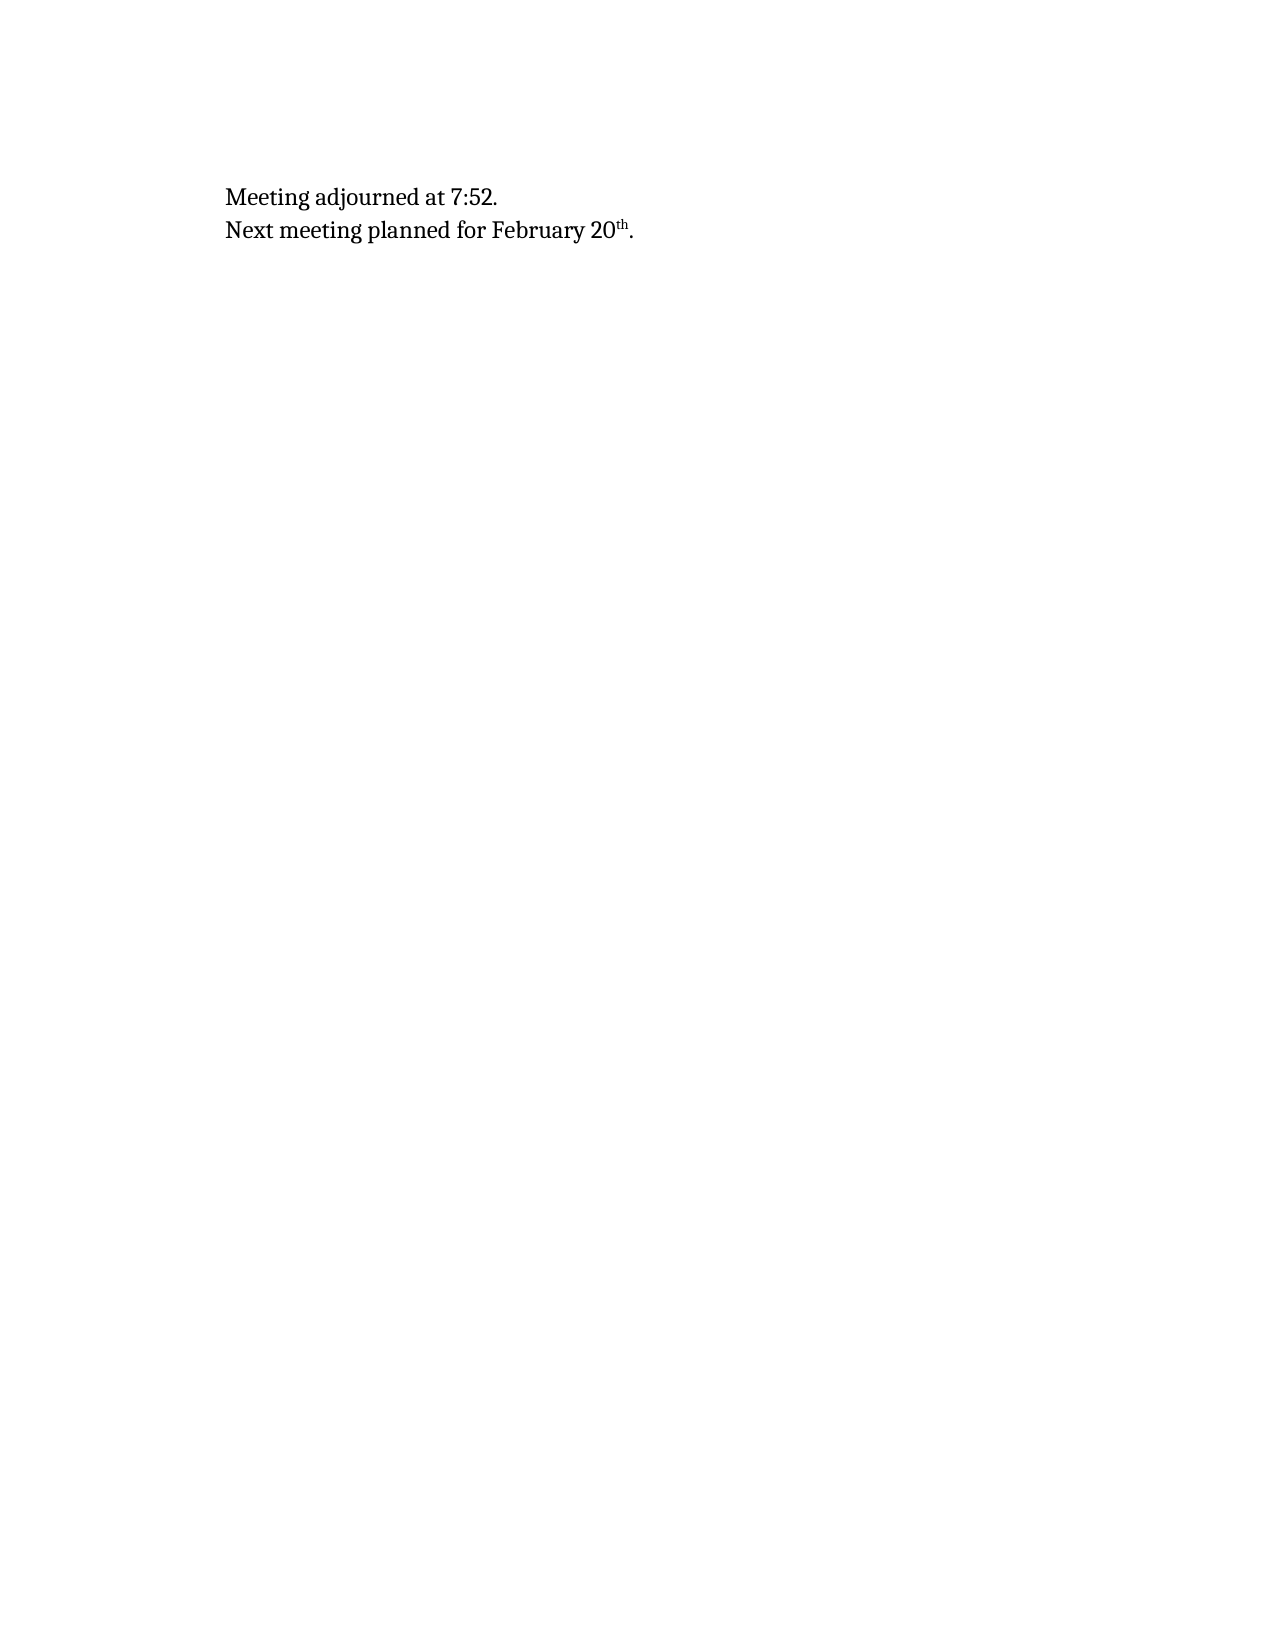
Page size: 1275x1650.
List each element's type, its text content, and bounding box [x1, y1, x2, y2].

text Meeting adjourned at 7:52. [150, 183, 1125, 212]
text Next meeting planned for February 20th. [150, 216, 1125, 245]
